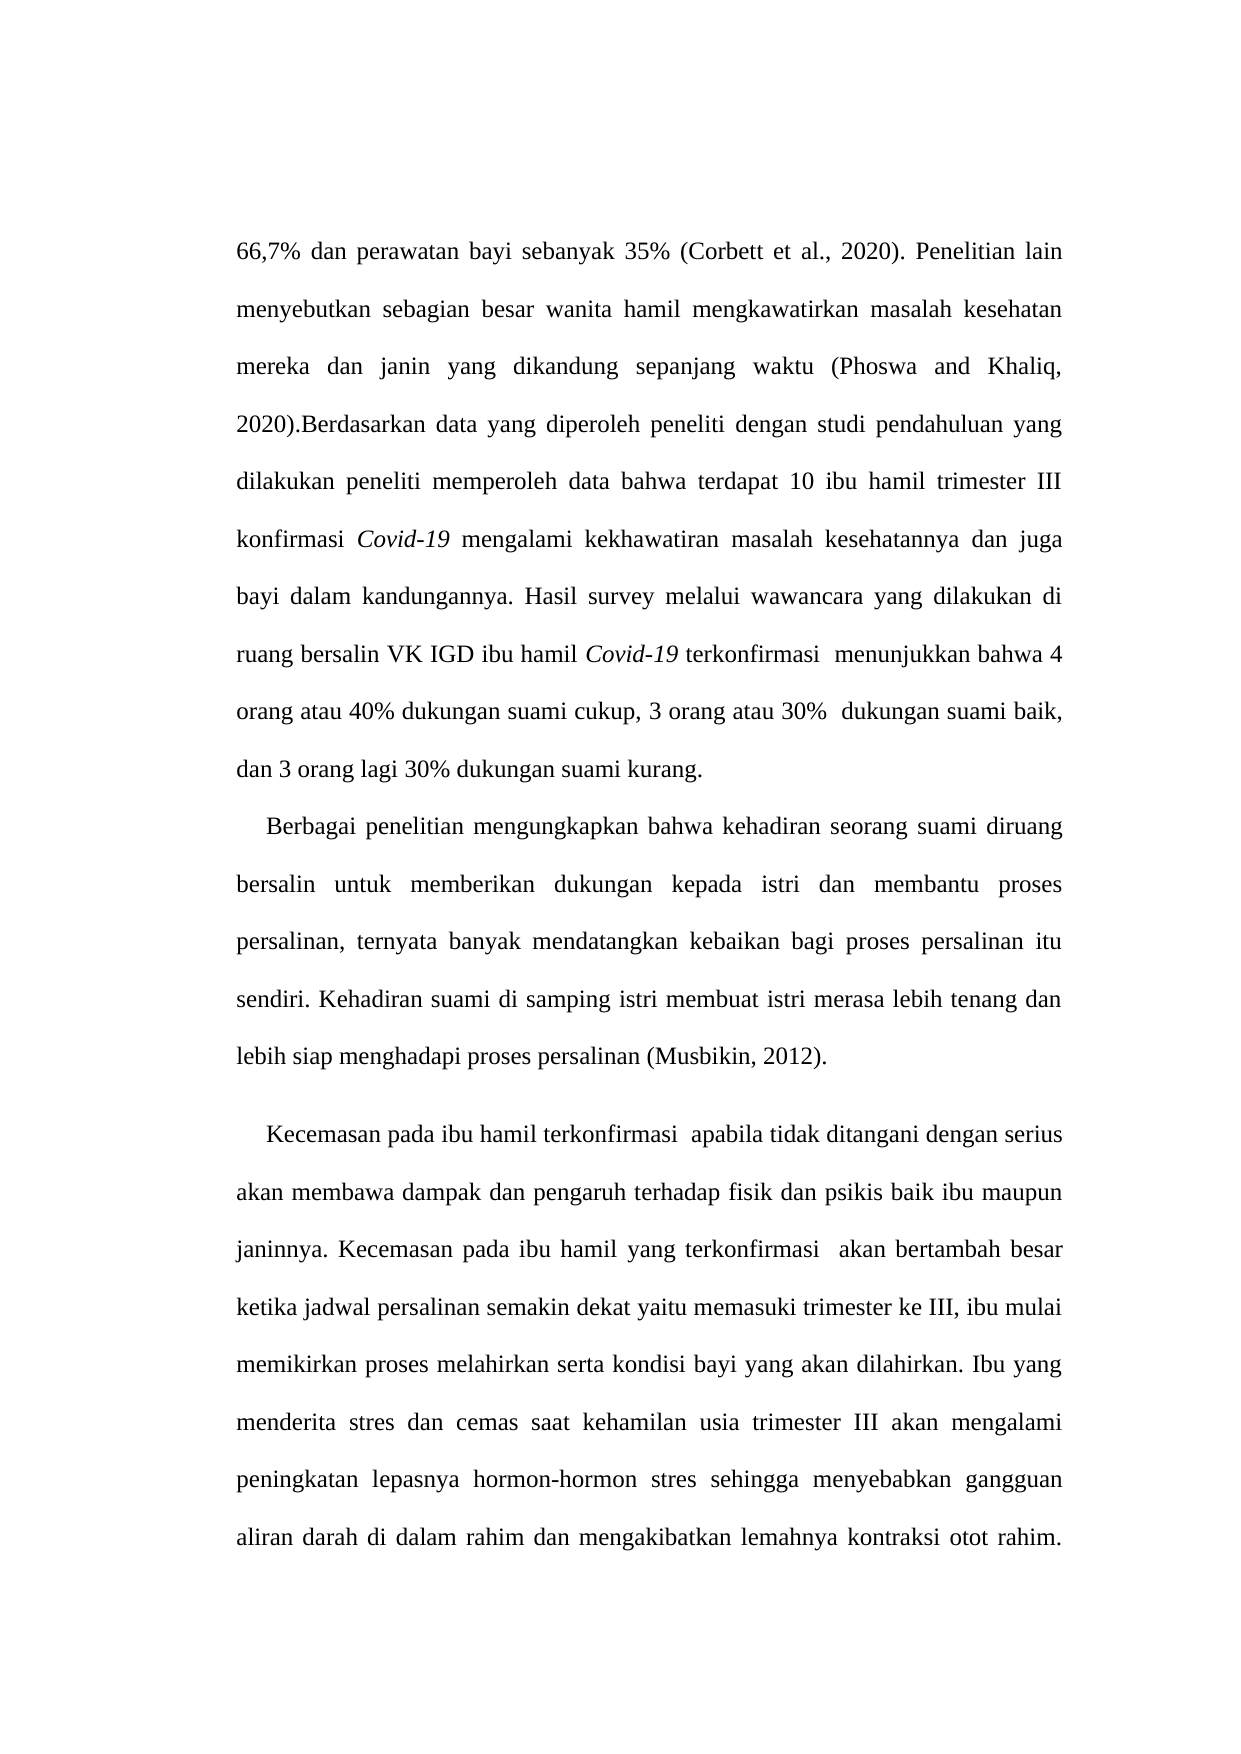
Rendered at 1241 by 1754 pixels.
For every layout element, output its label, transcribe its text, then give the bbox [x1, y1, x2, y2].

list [236, 236, 1063, 782]
list Berbagai penelitian mengungkapkan bahwa kehadiran seorang suami diruang bersalin untuk memberikan dukungan kepada istri dan membantu proses persalinan, ternyata banyak mendatangkan kebaikan bagi proses persalinan itu sendiri. Kehadiran suami di samping istri membuat istri merasa lebih tenang dan lebih siap menghadapi proses persalinan (Musbikin, 2012). [236, 811, 1063, 1070]
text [236, 1119, 1063, 1551]
